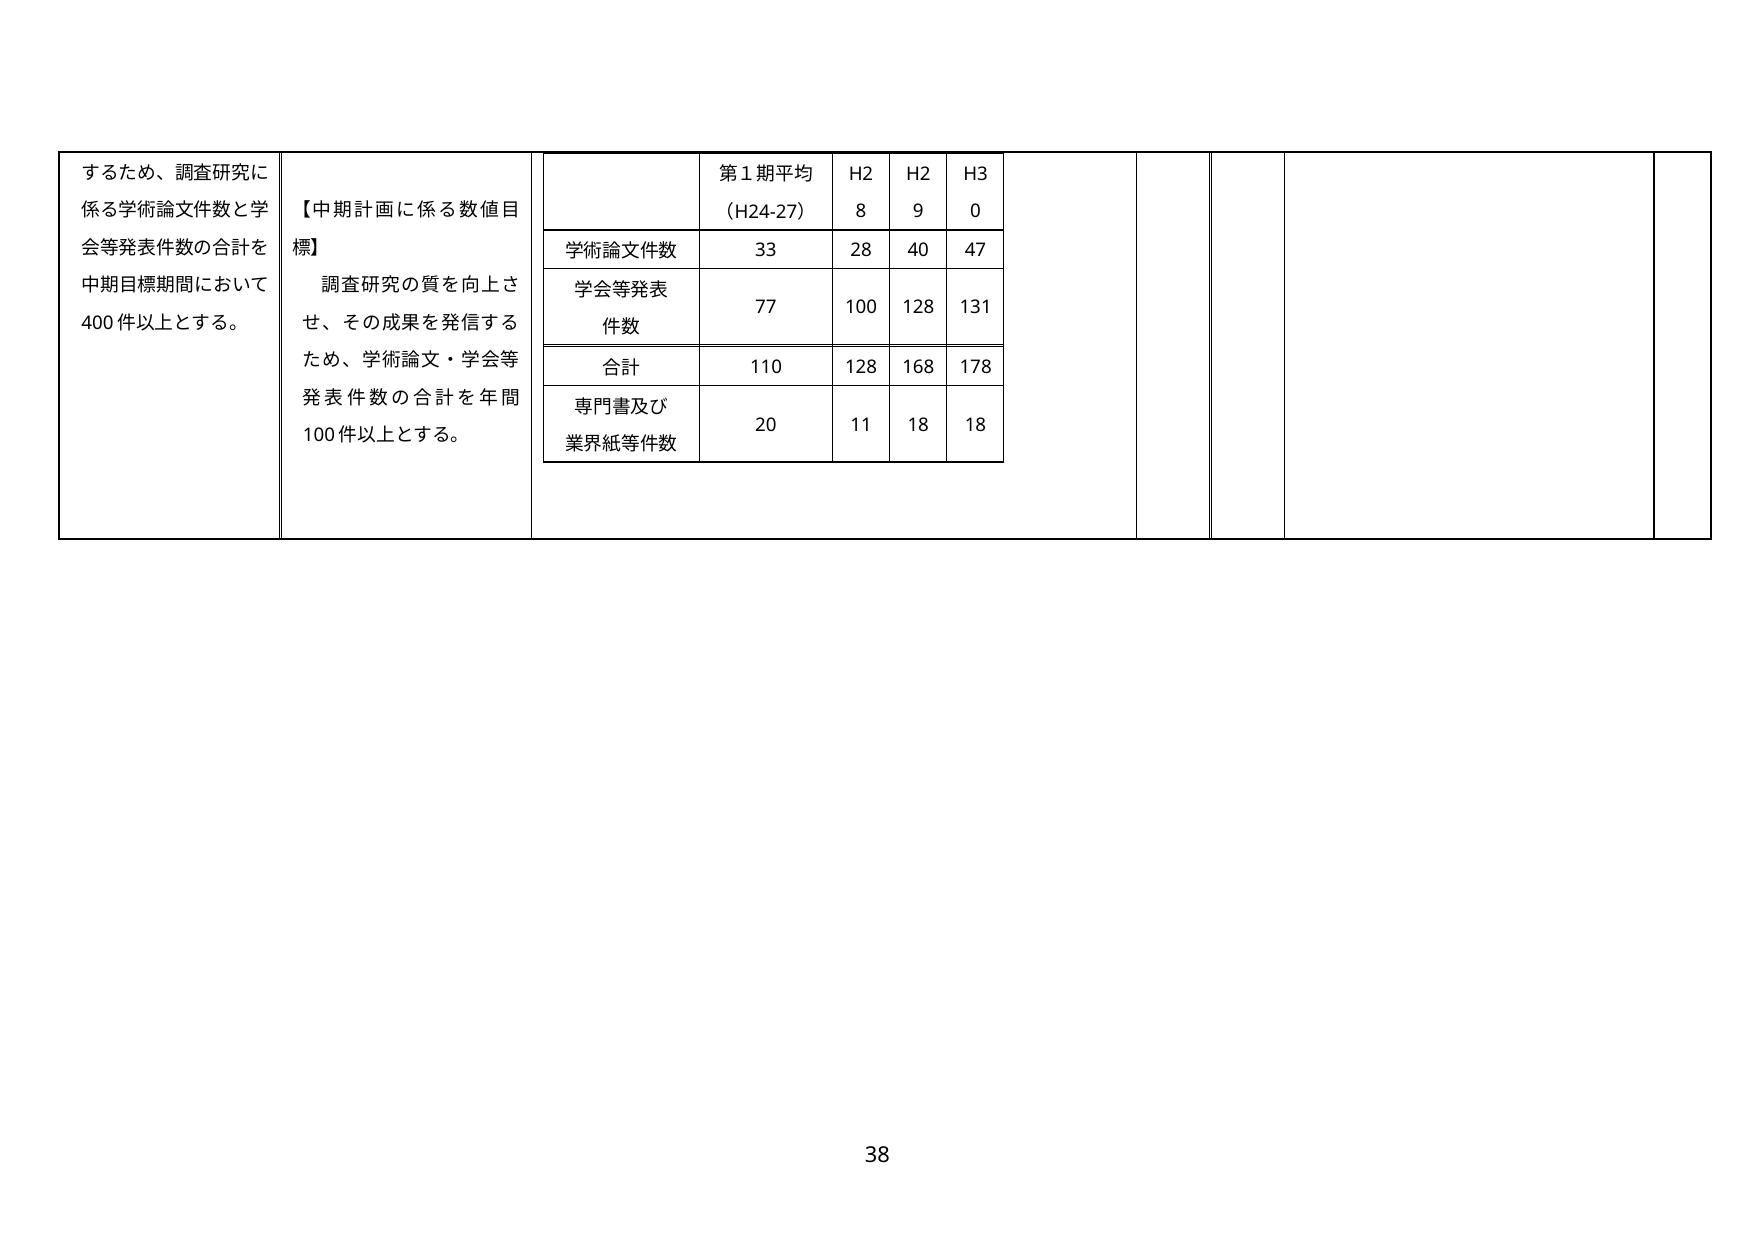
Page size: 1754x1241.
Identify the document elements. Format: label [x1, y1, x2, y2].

table_cell [1655, 153, 1710, 538]
table_cell [532, 153, 1136, 538]
table_cell [1212, 153, 1284, 538]
table_cell [1137, 153, 1209, 538]
table_cell [60, 153, 279, 538]
table_cell [282, 153, 531, 538]
table_cell [1285, 153, 1653, 538]
